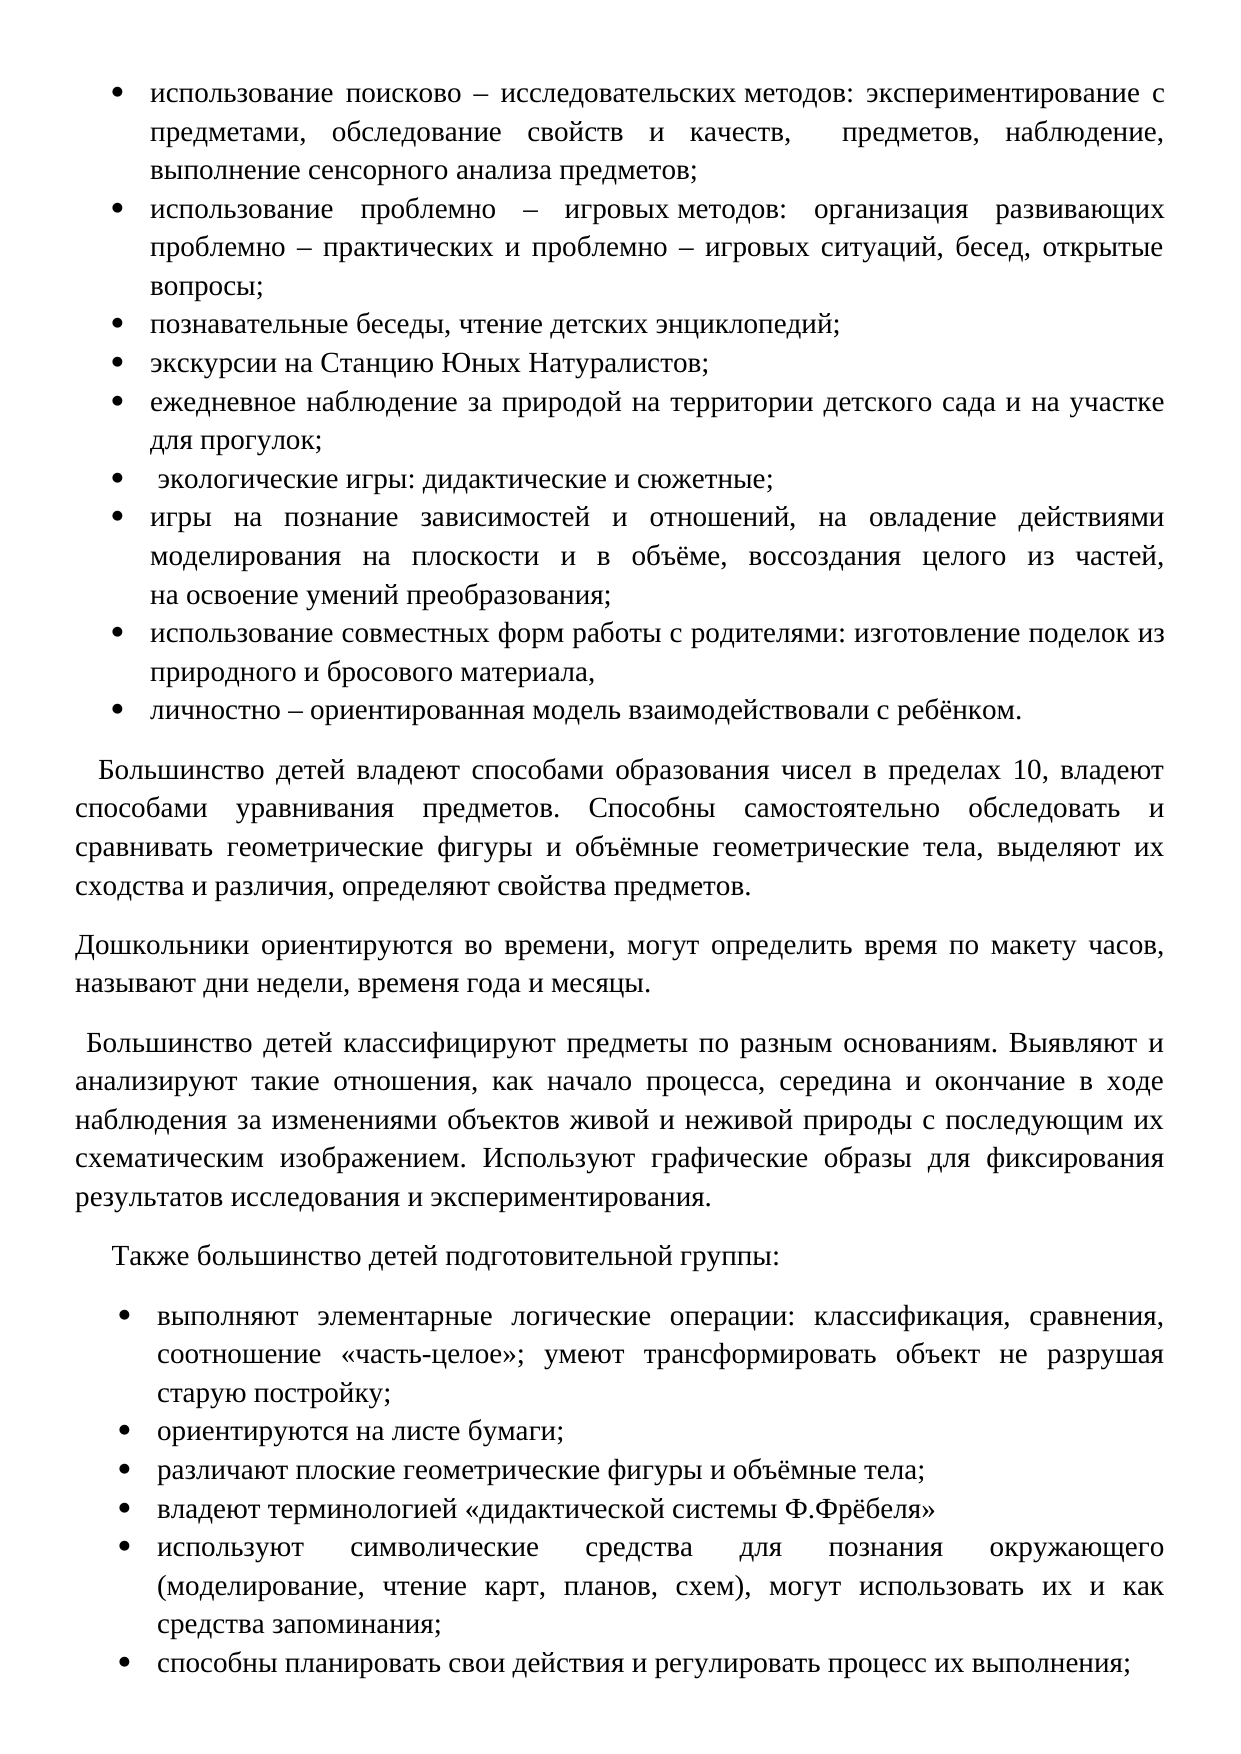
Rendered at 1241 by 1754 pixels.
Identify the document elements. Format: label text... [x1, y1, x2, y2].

text Также большинство детей подготовительной группы: [75, 1238, 1165, 1272]
list использование поисково – исследовательских методов: экспериментирование с предметами, обследование свойств и качеств, предметов, наблюдение, выполнение сенсорного анализа предметов; [112, 75, 1165, 186]
list владеют терминологией «дидактической системы Ф.Фрёбеля» [119, 1491, 1165, 1524]
text Большинство детей владеют способами образования чисел в пределах 10, владеют способами уравнивания предметов. Способны самостоятельно обследовать и сравнивать геометрические фигуры и объёмные геометрические тела, выделяют их сходства и различия, определяют свойства предметов. [75, 752, 1165, 901]
list выполняют элементарные логические операции: классификация, сравнения, соотношение «часть-целое»; умеют трансформировать объект не разрушая старую постройку; [119, 1298, 1165, 1408]
list личностно – ориентированная модель взаимодействовали с ребёнком. [112, 692, 1165, 726]
list использование проблемно – игровых методов: организация развивающих проблемно – практических и проблемно – игровых ситуаций, бесед, открытые вопросы; [112, 191, 1165, 301]
text Дошкольники ориентируются во времени, могут определить время по макету часов, называют дни недели, временя года и месяцы. [75, 927, 1165, 999]
text Большинство детей классифицируют предметы по разным основаниям. Выявляют и анализируют такие отношения, как начало процесса, середина и окончание в ходе наблюдения за изменениями объектов живой и неживой природы с последующим их схематическим изображением. Используют графические образы для фиксирования результатов исследования и экспериментирования. [75, 1025, 1165, 1213]
list познавательные беседы, чтение детских энциклопедий; [112, 306, 1165, 340]
list экологические игры: дидактические и сюжетные; [112, 461, 1165, 494]
list различают плоские геометрические фигуры и объёмные тела; [119, 1452, 1165, 1486]
list используют символические средства для познания окружающего (моделирование, чтение карт, планов, схем), могут использовать их и как средства запоминания; [119, 1529, 1165, 1640]
list ежедневное наблюдение за природой на территории детского сада и на участке для прогулок; [112, 384, 1165, 456]
list ориентируются на листе бумаги; [119, 1413, 1165, 1447]
list способны планировать свои действия и регулировать процесс их выполнения; [119, 1645, 1165, 1679]
list использование совместных форм работы с родителями: изготовление поделок из природного и бросового материала, [112, 615, 1165, 687]
list игры на познание зависимостей и отношений, на овладение действиями моделирования на плоскости и в объёме, воссоздания целого из частей, на освоение умений преобразования; [112, 499, 1165, 610]
list экскурсии на Станцию Юных Натуралистов; [112, 345, 1165, 379]
